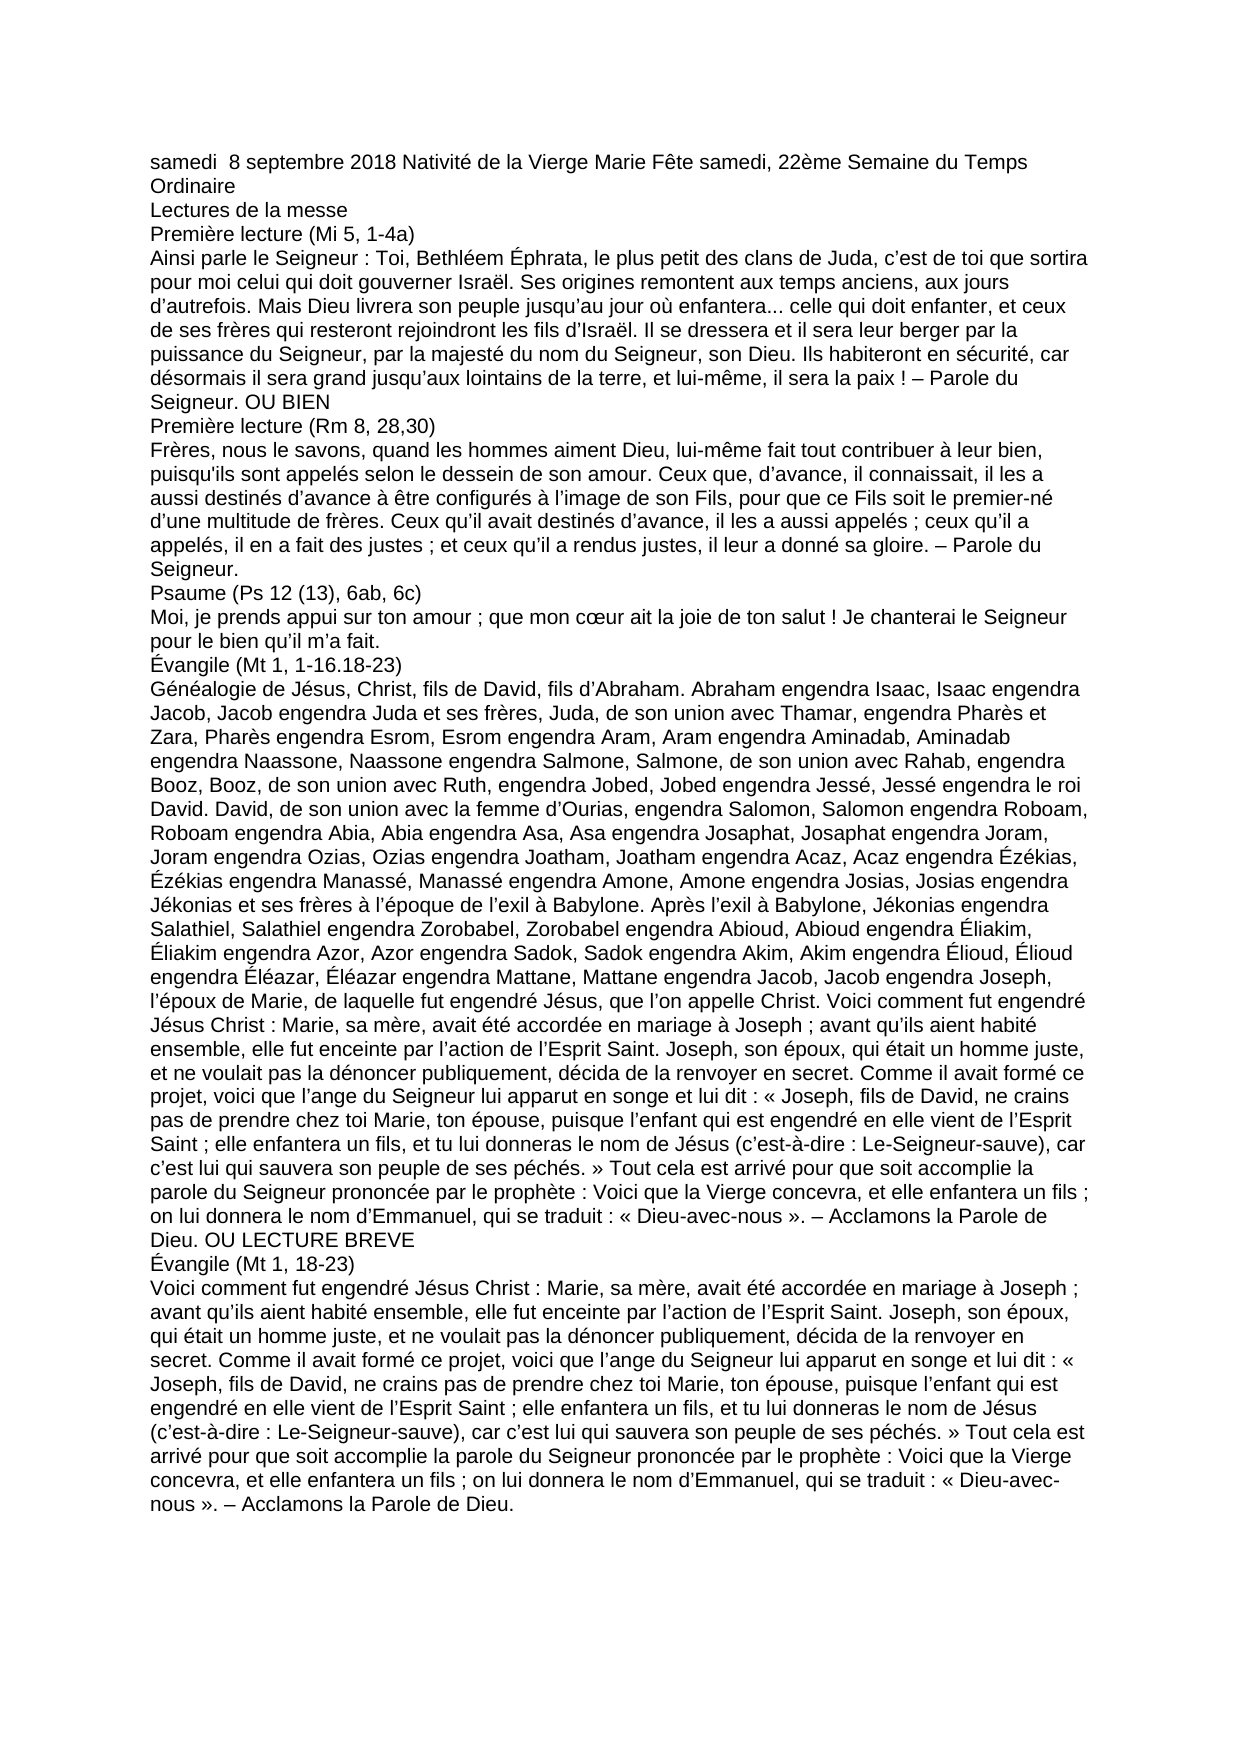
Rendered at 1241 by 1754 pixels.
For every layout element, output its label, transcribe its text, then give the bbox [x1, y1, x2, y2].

text Voici comment fut engendré Jésus Christ : Marie, sa mère, avait été accordée en mariage à Joseph ; avant qu’ils aient habité ensemble, elle fut enceinte par l’action de l’Esprit Saint. Joseph, son époux, qui était un homme juste, et ne voulait pas la dénoncer publiquement, décida de la renvoyer en secret. Comme il avait formé ce projet, voici que l’ange du Seigneur lui apparut en songe et lui dit : « Joseph, fils de David, ne crains pas de prendre chez toi Marie, ton épouse, puisque l’enfant qui est engendré en elle vient de l’Esprit Saint ; elle enfantera un fils, et tu lui donneras le nom de Jésus (c’est-à-dire : Le-Seigneur-sauve), car c’est lui qui sauvera son peuple de ses péchés. » Tout cela est arrivé pour que soit accomplie la parole du Seigneur prononcée par le prophète : Voici que la Vierge concevra, et elle enfantera un fils ; on lui donnera le nom d’Emmanuel, qui se traduit : « Dieu-avec-nous ». – Acclamons la Parole de Dieu. [150, 1276, 1090, 1516]
text Généalogie de Jésus, Christ, fils de David, fils d’Abraham. Abraham engendra Isaac, Isaac engendra Jacob, Jacob engendra Juda et ses frères, Juda, de son union avec Thamar, engendra Pharès et Zara, Pharès engendra Esrom, Esrom engendra Aram, Aram engendra Aminadab, Aminadab engendra Naassone, Naassone engendra Salmone, Salmone, de son union avec Rahab, engendra Booz, Booz, de son union avec Ruth, engendra Jobed, Jobed engendra Jessé, Jessé engendra le roi David. David, de son union avec la femme d’Ourias, engendra Salomon, Salomon engendra Roboam, Roboam engendra Abia, Abia engendra Asa, Asa engendra Josaphat, Josaphat engendra Joram, Joram engendra Ozias, Ozias engendra Joatham, Joatham engendra Acaz, Acaz engendra Ézékias, Ézékias engendra Manassé, Manassé engendra Amone, Amone engendra Josias, Josias engendra Jékonias et ses frères à l’époque de l’exil à Babylone. Après l’exil à Babylone, Jékonias engendra Salathiel, Salathiel engendra Zorobabel, Zorobabel engendra Abioud, Abioud engendra Éliakim, Éliakim engendra Azor, Azor engendra Sadok, Sadok engendra Akim, Akim engendra Élioud, Élioud engendra Éléazar, Éléazar engendra Mattane, Mattane engendra Jacob, Jacob engendra Joseph, l’époux de Marie, de laquelle fut engendré Jésus, que l’on appelle Christ. Voici comment fut engendré Jésus Christ : Marie, sa mère, avait été accordée en mariage à Joseph ; avant qu’ils aient habité ensemble, elle fut enceinte par l’action de l’Esprit Saint. Joseph, son époux, qui était un homme juste, et ne voulait pas la dénoncer publiquement, décida de la renvoyer en secret. Comme il avait formé ce projet, voici que l’ange du Seigneur lui apparut en songe et lui dit : « Joseph, fils de David, ne crains pas de prendre chez toi Marie, ton épouse, puisque l’enfant qui est engendré en elle vient de l’Esprit Saint ; elle enfantera un fils, et tu lui donneras le nom de Jésus (c’est-à-dire : Le-Seigneur-sauve), car c’est lui qui sauvera son peuple de ses péchés. » Tout cela est arrivé pour que soit accomplie la parole du Seigneur prononcée par le prophète : Voici que la Vierge concevra, et elle enfantera un fils ; on lui donnera le nom d’Emmanuel, qui se traduit : « Dieu-avec-nous ». – Acclamons la Parole de Dieu. OU LECTURE BREVE [150, 677, 1090, 1252]
text Frères, nous le savons, quand les hommes aiment Dieu, lui-même fait tout contribuer à leur bien, puisqu'ils sont appelés selon le dessein de son amour. Ceux que, d’avance, il connaissait, il les a aussi destinés d’avance à être configurés à l’image de son Fils, pour que ce Fils soit le premier-né d’une multitude de frères. Ceux qu’il avait destinés d’avance, il les a aussi appelés ; ceux qu’il a appelés, il en a fait des justes ; et ceux qu’il a rendus justes, il leur a donné sa gloire. – Parole du Seigneur. [150, 437, 1090, 581]
text Ainsi parle le Seigneur : Toi, Bethléem Éphrata, le plus petit des clans de Juda, c’est de toi que sortira pour moi celui qui doit gouverner Israël. Ses origines remontent aux temps anciens, aux jours d’autrefois. Mais Dieu livrera son peuple jusqu’au jour où enfantera... celle qui doit enfanter, et ceux de ses frères qui resteront rejoindront les fils d’Israël. Il se dressera et il sera leur berger par la puissance du Seigneur, par la majesté du nom du Seigneur, son Dieu. Ils habiteront en sécurité, car désormais il sera grand jusqu’aux lointains de la terre, et lui-même, il sera la paix ! – Parole du Seigneur. OU BIEN [150, 246, 1090, 413]
text Moi, je prends appui sur ton amour ; que mon cœur ait la joie de ton salut ! Je chanterai le Seigneur pour le bien qu’il m’a fait. [150, 605, 1090, 653]
